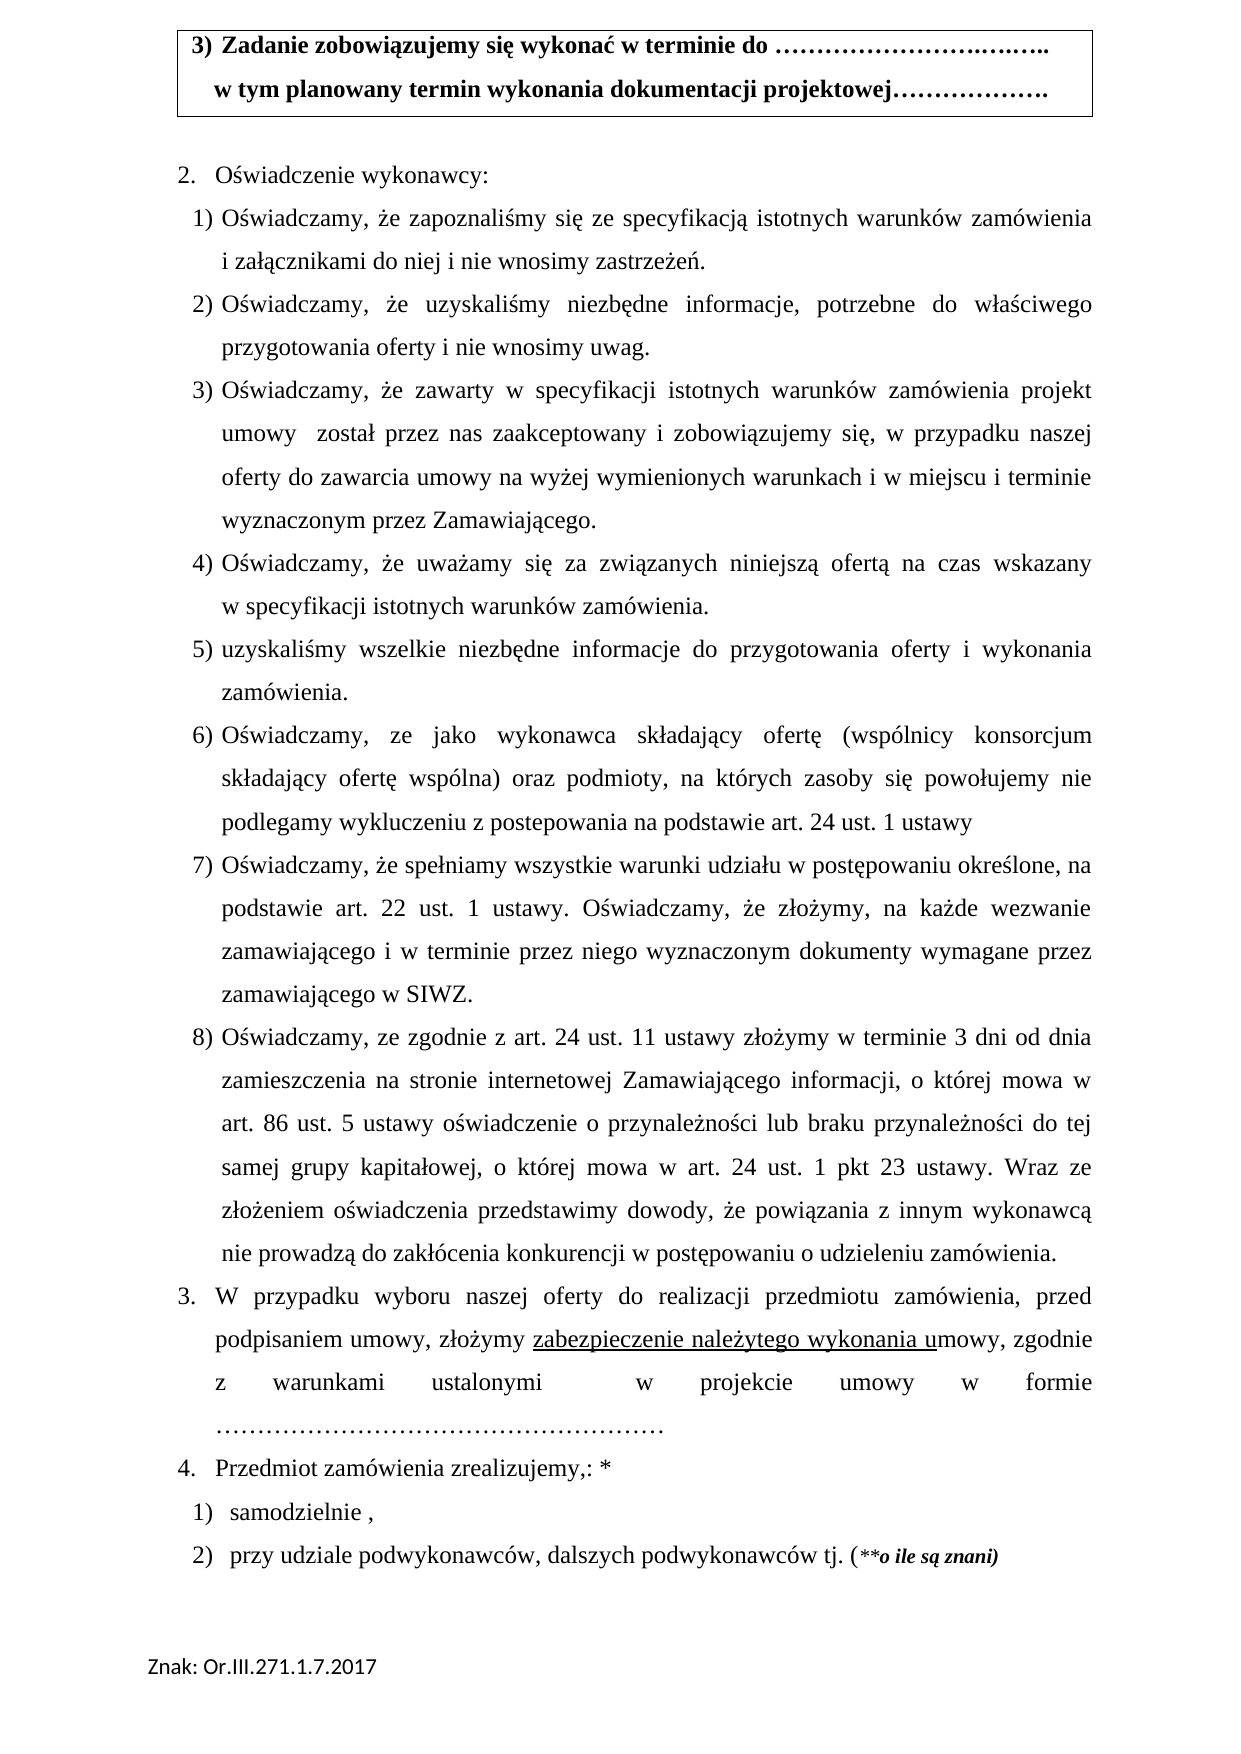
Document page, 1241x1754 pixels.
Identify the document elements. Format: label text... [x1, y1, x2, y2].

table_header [178, 31, 1092, 116]
list uzyskaliśmy wszelkie niezbędne informacje do przygotowania oferty i wykonania zamówienia. [192, 634, 1093, 706]
list przy udziale podwykonawców, dalszych podwykonawców tj. (**o ile są znani) [192, 1540, 1093, 1568]
list Oświadczamy, że zapoznaliśmy się ze specyfikacją istotnych warunków zamówienia i załącznikami do niej i nie wnosimy zastrzeżeń. [192, 203, 1093, 275]
list Oświadczenie wykonawcy: [177, 160, 1093, 188]
list Oświadczamy, że uzyskaliśmy niezbędne informacje, potrzebne do właściwego przygotowania oferty i nie wnosimy uwag. [192, 289, 1093, 361]
list Oświadczamy, ze jako wykonawca składający ofertę (wspólnicy konsorcjum składający ofertę wspólna) oraz podmioty, na których zasoby się powołujemy nie podlegamy wykluczeniu z postepowania na podstawie art. 24 ust. 1 ustawy [192, 720, 1093, 835]
list Oświadczamy, że spełniamy wszystkie warunki udziału w postępowaniu określone, na podstawie art. 22 ust. 1 ustawy. Oświadczamy, że złożymy, na każde wezwanie zamawiającego i w terminie przez niego wyznaczonym dokumenty wymagane przez zamawiającego w SIWZ. [192, 850, 1093, 1008]
list Oświadczamy, że uważamy się za związanych niniejszą ofertą na czas wskazany w specyfikacji istotnych warunków zamówienia. [192, 548, 1093, 620]
list W przypadku wyboru naszej oferty do realizacji przedmiotu zamówienia, przed podpisaniem umowy, złożymy zabezpieczenie należytego wykonania umowy, zgodnie z warunkami ustalonymi w projekcie umowy w formie ……………………………………………… [177, 1281, 1093, 1439]
list samodzielnie , [192, 1497, 1093, 1525]
list Oświadczamy, ze zgodnie z art. 24 ust. 11 ustawy złożymy w terminie 3 dni od dnia zamieszczenia na stronie internetowej Zamawiającego informacji, o której mowa w art. 86 ust. 5 ustawy oświadczenie o przynależności lub braku przynależności do tej samej grupy kapitałowej, o której mowa w art. 24 ust. 1 pkt 23 ustawy. Wraz ze złożeniem oświadczenia przedstawimy dowody, że powiązania z innym wykonawcą nie prowadzą do zakłócenia konkurencji w postępowaniu o udzieleniu zamówienia. [192, 1022, 1093, 1267]
list Oświadczamy, że zawarty w specyfikacji istotnych warunków zamówienia projekt umowy został przez nas zaakceptowany i zobowiązujemy się, w przypadku naszej oferty do zawarcia umowy na wyżej wymienionych warunkach i w miejscu i terminie wyznaczonym przez Zamawiającego. [192, 375, 1093, 533]
list Przedmiot zamówienia zrealizujemy,: * [177, 1453, 1093, 1482]
